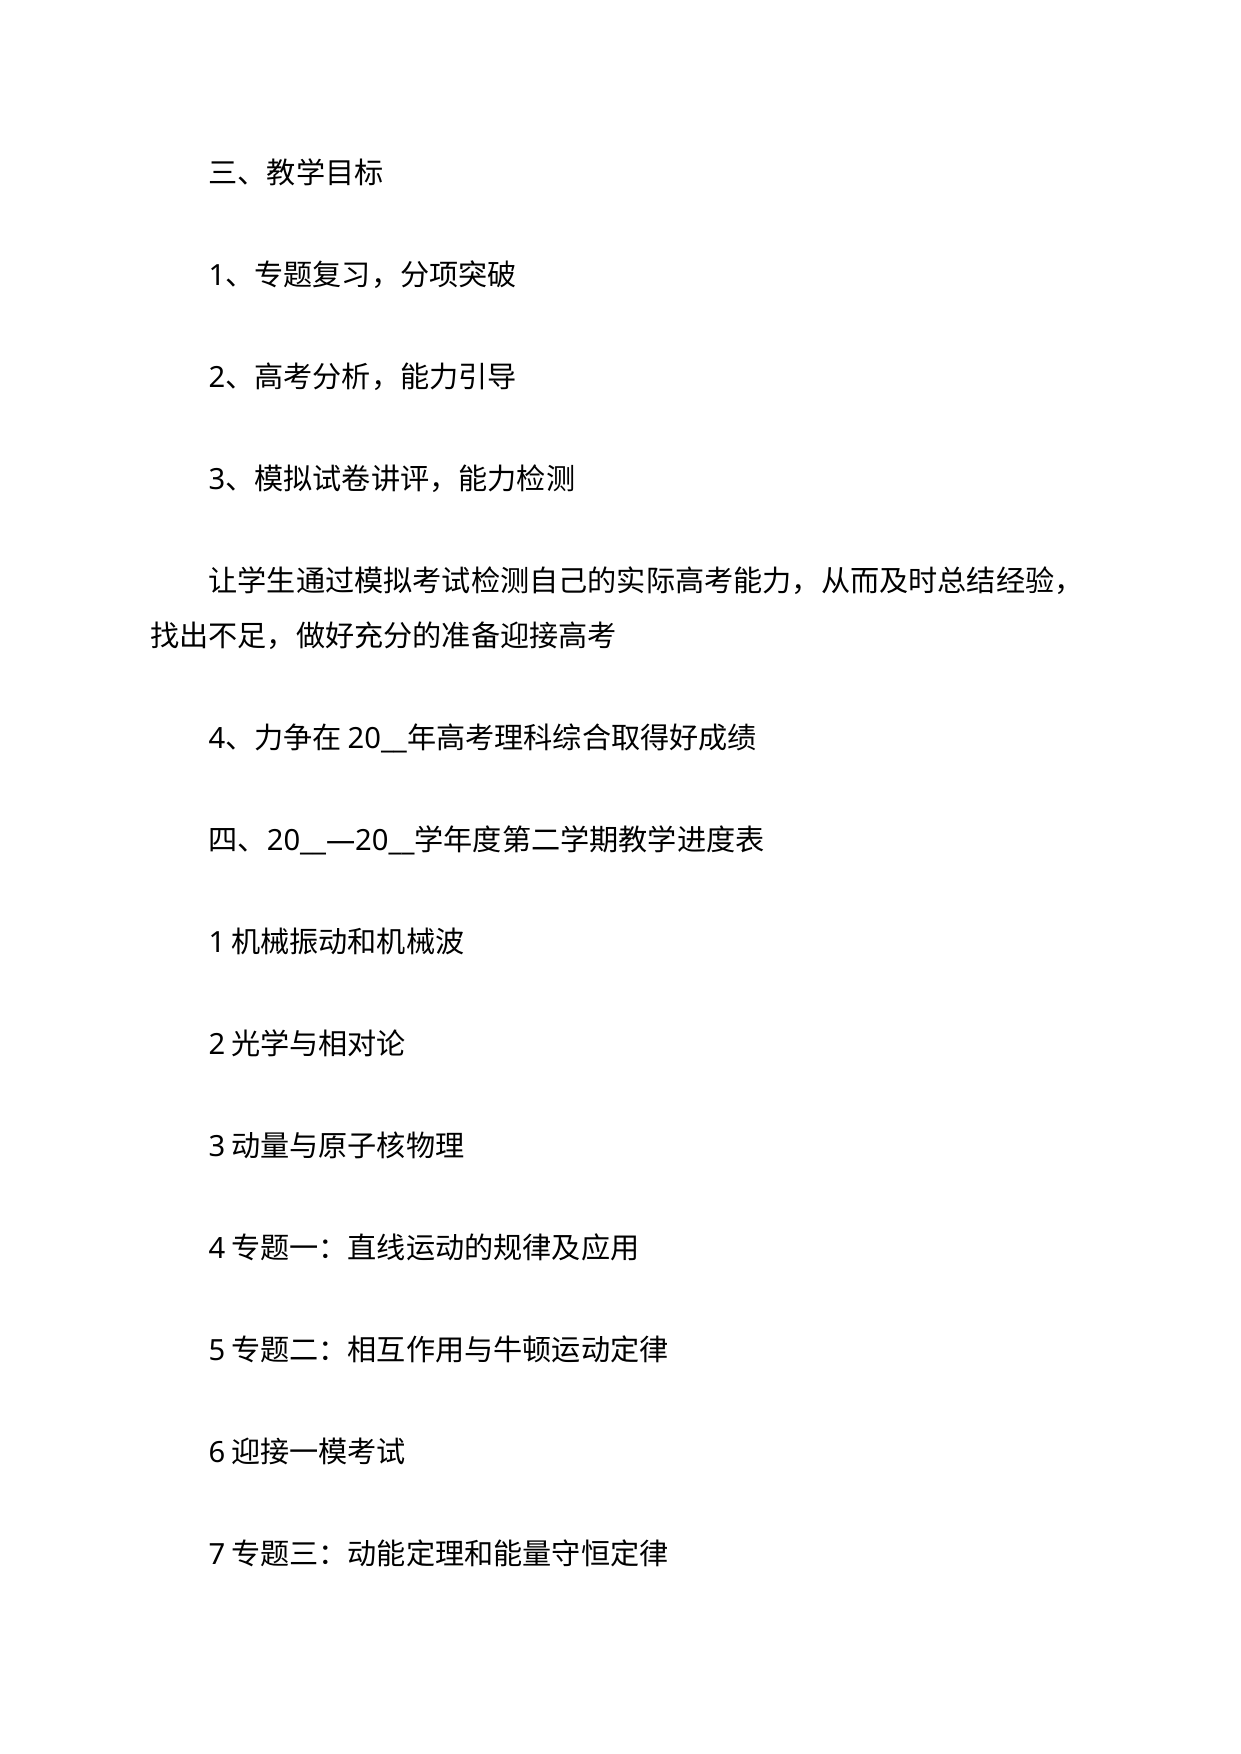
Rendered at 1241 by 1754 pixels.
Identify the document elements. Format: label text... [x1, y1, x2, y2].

text 3动量与原子核物理 [150, 1122, 1090, 1165]
text 三、教学目标 [150, 150, 1090, 192]
text 4专题一：直线运动的规律及应用 [150, 1224, 1090, 1267]
text 1、专题复习，分项突破 [150, 252, 1090, 294]
text 7专题三：动能定理和能量守恒定律 [150, 1530, 1090, 1573]
text 4、力争在20__年高考理科综合取得好成绩 [150, 714, 1090, 757]
text 3、模拟试卷讲评，能力检测 [150, 456, 1090, 498]
text 四、20__—20__学年度第二学期教学进度表 [150, 816, 1090, 859]
text 2、高考分析，能力引导 [150, 354, 1090, 396]
text 5专题二：相互作用与牛顿运动定律 [150, 1326, 1090, 1369]
text 2光学与相对论 [150, 1020, 1090, 1063]
text 1机械振动和机械波 [150, 918, 1090, 961]
text 让学生通过模拟考试检测自己的实际高考能力，从而及时总结经验，找出不足，做好充分的准备迎接高考 [150, 558, 1090, 655]
text 6迎接一模考试 [150, 1428, 1090, 1471]
